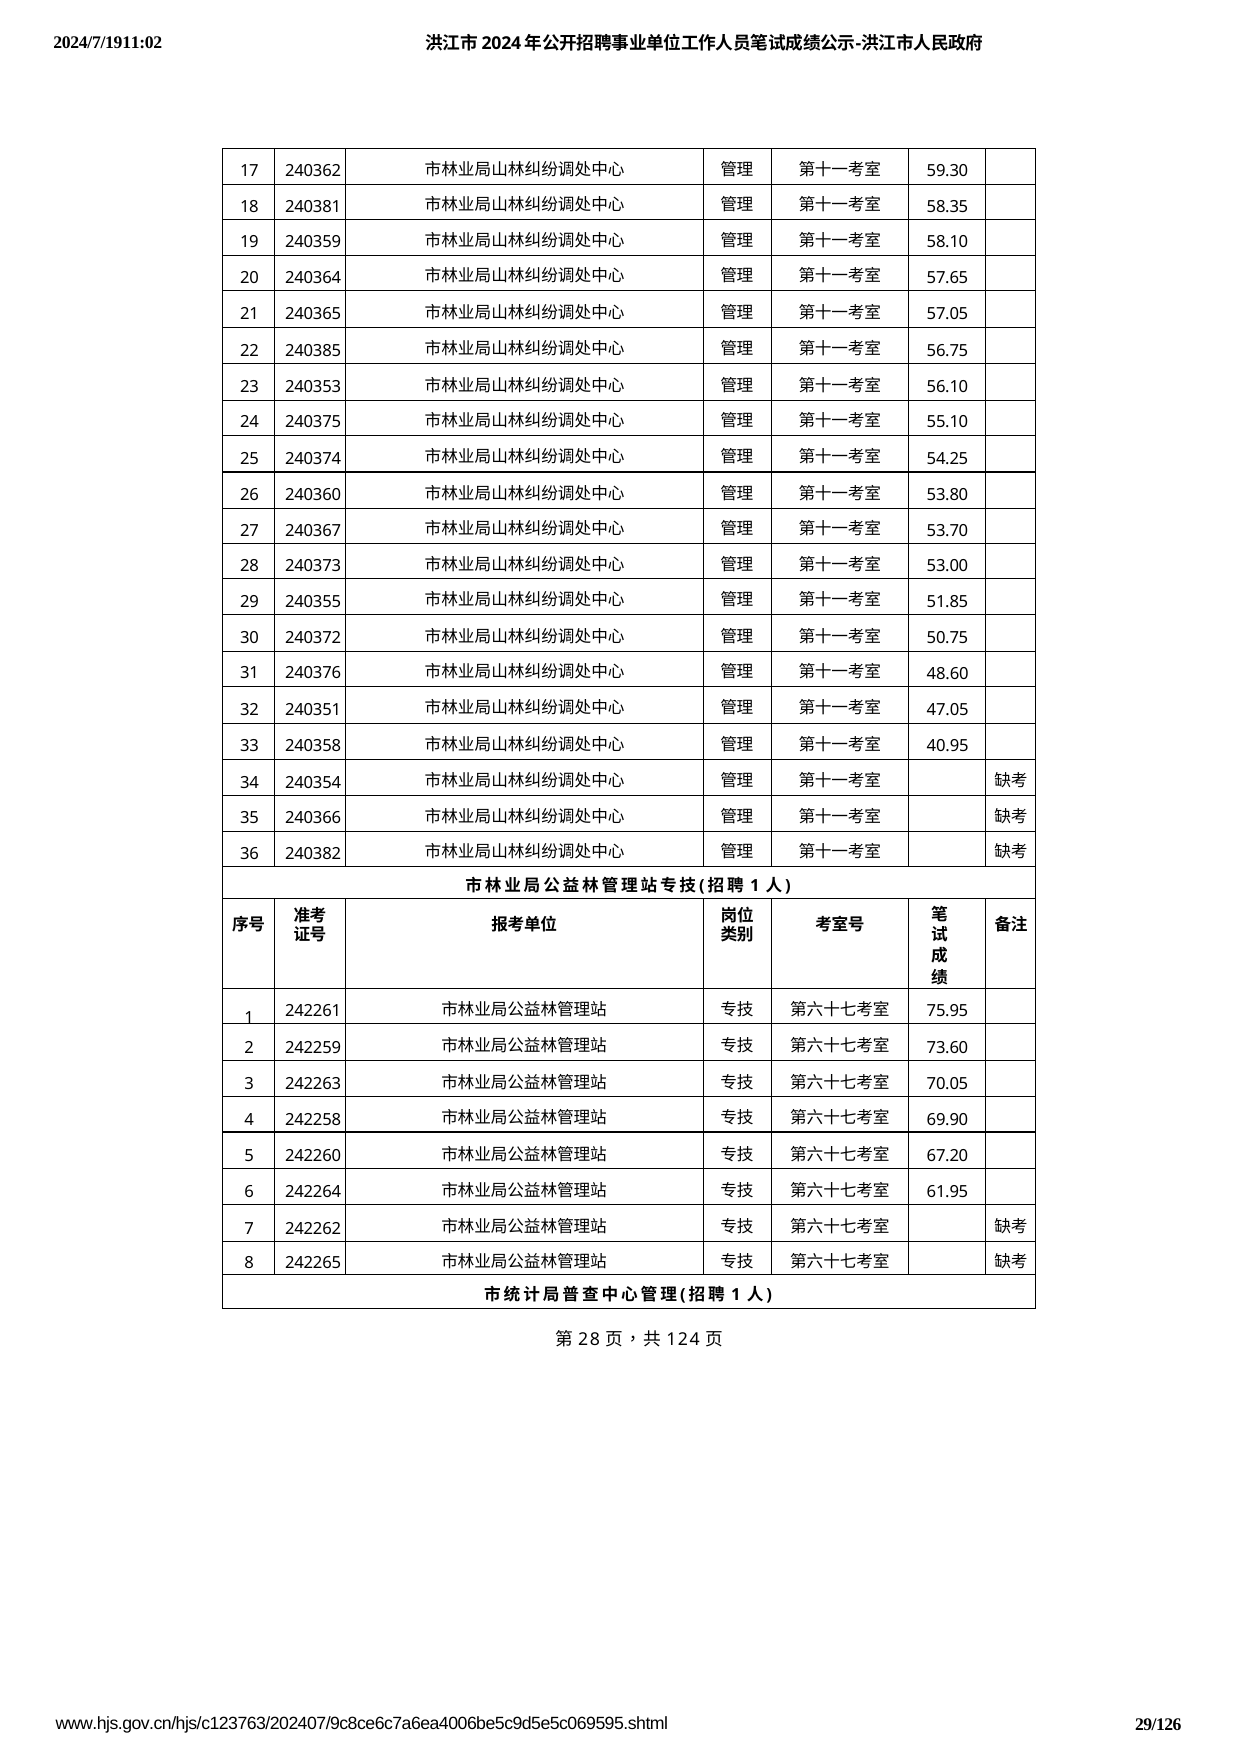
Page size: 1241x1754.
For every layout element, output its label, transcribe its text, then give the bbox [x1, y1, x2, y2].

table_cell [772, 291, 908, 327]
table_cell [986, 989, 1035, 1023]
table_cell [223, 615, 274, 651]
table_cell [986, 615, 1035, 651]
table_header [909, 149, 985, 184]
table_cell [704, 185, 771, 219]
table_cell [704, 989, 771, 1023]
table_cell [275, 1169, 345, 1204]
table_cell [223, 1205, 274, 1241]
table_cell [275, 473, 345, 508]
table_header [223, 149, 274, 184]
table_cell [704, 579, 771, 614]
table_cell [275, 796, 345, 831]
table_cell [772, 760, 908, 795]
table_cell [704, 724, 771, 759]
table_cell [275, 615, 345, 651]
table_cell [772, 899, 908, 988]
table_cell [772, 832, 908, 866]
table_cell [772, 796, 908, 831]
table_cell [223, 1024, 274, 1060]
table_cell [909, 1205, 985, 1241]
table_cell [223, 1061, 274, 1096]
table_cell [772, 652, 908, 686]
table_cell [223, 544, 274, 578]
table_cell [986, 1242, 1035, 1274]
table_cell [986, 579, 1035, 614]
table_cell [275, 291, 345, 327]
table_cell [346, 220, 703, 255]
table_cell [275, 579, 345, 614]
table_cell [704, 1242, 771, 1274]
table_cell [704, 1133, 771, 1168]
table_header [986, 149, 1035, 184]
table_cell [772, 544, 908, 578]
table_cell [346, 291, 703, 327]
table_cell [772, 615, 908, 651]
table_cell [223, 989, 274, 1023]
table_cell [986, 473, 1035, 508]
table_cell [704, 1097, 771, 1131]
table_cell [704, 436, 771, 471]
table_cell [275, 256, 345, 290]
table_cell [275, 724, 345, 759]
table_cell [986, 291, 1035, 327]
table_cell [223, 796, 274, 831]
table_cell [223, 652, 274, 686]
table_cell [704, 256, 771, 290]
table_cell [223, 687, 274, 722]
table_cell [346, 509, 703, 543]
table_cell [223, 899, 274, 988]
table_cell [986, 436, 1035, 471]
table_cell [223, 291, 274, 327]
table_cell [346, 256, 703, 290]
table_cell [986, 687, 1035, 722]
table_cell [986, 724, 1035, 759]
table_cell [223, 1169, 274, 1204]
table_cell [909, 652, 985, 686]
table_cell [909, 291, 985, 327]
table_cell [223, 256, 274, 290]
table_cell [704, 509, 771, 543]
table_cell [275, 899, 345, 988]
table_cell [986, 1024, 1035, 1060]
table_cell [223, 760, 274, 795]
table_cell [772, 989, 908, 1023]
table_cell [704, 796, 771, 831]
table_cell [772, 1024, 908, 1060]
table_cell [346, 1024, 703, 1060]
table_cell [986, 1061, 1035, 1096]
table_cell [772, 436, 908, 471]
text www.hjs.gov.cn/hjs/c123763/202407/9c8ce6c7a6ea4006be5c9d5e5c069595.shtml 29/126 [53, 1713, 1182, 1738]
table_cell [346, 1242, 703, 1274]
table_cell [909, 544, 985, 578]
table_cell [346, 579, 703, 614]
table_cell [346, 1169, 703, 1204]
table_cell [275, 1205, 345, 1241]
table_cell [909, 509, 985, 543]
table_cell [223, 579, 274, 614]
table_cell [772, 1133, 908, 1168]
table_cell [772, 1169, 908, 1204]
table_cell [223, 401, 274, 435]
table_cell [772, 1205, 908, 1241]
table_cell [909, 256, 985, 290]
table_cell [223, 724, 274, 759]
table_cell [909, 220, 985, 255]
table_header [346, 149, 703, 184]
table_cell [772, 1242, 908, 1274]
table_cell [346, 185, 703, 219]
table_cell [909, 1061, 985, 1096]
text 2024/7/1911:02 洪江市2024年公开招聘事业单位工作人员笔试成绩公示-洪江市人民政府 [53, 31, 1182, 54]
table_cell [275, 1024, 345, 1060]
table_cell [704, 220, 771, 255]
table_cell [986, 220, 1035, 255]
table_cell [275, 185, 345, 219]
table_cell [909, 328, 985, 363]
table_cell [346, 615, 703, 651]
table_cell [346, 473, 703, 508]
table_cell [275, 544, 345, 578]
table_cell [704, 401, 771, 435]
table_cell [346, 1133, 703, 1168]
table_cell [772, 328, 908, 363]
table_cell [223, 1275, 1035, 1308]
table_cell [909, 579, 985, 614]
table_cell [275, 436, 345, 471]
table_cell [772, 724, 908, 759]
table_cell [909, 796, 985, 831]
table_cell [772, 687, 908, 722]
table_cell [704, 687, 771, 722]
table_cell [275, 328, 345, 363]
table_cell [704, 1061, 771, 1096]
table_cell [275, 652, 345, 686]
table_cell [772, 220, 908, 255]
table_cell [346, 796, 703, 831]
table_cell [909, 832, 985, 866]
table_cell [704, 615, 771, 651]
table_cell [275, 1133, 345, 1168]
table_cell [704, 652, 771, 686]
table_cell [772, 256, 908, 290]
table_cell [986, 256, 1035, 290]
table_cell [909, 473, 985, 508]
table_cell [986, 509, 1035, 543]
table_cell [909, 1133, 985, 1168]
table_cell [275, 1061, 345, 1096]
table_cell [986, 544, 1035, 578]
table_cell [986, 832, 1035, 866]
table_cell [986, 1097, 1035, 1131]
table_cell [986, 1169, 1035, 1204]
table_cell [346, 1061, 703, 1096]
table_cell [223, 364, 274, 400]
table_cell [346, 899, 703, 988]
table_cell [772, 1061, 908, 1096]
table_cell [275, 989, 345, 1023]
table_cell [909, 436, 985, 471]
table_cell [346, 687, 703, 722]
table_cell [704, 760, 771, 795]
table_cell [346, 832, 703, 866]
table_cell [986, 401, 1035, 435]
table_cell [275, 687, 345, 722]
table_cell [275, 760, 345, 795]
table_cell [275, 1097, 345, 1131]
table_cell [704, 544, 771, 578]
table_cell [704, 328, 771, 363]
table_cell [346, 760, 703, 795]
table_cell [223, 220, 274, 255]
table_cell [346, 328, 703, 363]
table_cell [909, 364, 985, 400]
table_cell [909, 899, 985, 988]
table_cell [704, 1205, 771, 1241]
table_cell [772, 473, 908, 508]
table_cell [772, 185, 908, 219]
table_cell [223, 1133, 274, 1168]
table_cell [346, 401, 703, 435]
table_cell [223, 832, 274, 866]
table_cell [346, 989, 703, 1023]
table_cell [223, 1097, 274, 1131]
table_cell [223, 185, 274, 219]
text 第28页，共124页 [555, 1328, 1182, 1350]
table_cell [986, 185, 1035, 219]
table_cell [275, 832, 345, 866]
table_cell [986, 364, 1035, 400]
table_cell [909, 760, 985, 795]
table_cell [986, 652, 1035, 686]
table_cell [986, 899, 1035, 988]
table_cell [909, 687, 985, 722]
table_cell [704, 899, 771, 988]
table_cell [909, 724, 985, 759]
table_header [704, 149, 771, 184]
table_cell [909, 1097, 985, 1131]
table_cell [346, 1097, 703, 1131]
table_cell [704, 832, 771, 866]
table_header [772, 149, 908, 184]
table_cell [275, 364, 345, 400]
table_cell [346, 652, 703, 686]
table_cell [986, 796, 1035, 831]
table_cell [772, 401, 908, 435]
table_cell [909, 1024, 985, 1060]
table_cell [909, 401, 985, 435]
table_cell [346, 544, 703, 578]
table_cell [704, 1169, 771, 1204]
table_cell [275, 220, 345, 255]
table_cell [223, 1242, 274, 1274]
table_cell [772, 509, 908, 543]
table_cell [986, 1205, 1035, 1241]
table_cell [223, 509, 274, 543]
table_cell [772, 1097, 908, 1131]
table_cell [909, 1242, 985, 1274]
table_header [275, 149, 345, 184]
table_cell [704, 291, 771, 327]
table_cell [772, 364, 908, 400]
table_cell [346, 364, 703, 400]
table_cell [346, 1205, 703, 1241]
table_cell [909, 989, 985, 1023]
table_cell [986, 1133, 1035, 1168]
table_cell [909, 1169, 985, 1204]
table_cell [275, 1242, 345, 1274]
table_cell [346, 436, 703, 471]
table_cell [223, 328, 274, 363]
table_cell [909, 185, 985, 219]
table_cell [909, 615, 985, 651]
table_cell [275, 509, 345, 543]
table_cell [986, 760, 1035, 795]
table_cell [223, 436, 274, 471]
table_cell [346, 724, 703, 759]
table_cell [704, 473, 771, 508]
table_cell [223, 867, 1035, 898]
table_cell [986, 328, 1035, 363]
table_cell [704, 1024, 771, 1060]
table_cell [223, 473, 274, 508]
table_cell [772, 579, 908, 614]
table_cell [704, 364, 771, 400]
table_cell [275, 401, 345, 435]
